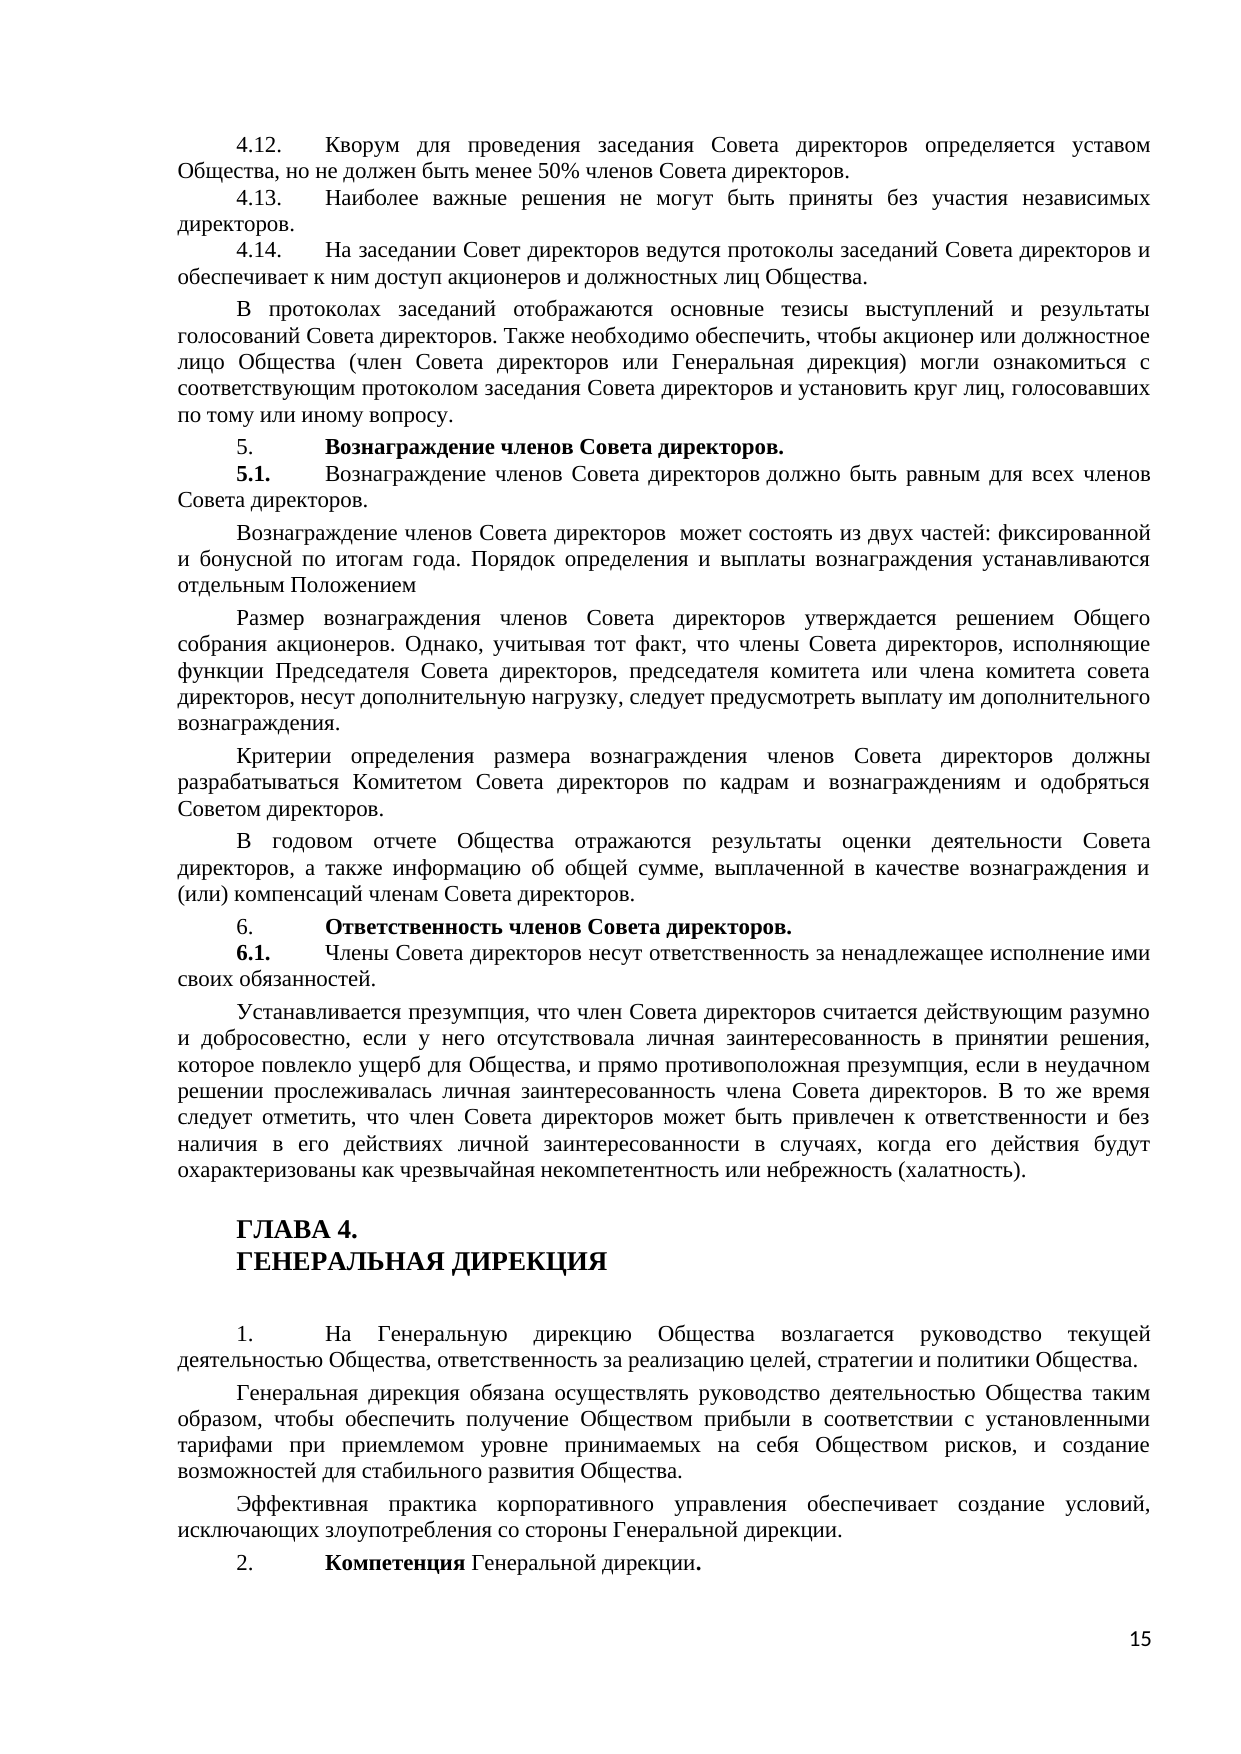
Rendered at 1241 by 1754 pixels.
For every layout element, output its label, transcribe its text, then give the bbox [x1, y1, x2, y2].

text Вознаграждение членов Совета директоров может состоять из двух частей: фиксированной и бонусной по итогам года. Порядок определения и выплаты вознаграждения устанавливаются отдельным Положением [177, 519, 1152, 598]
subtitle ГЛАВА 4. [177, 1214, 1152, 1245]
list Ответственность членов Совета директоров. [177, 913, 1152, 939]
subtitle ГЕНЕРАЛЬНАЯ ДИРЕКЦИЯ [177, 1245, 1152, 1276]
list Наиболее важные решения не могут быть приняты без участия независимых директоров. [177, 184, 1152, 236]
list На заседании Совет директоров ведутся протоколы заседаний Совета директоров и обеспечивает к ним доступ акционеров и должностных лиц Общества. [177, 236, 1152, 289]
text Эффективная практика корпоративного управления обеспечивает создание условий, исключающих злоупотребления со стороны Генеральной дирекции. [177, 1490, 1152, 1543]
list Компетенция Генеральной дирекции. [177, 1549, 1152, 1576]
text Устанавливается презумпция, что член Совета директоров считается действующим разумно и добросовестно, если у него отсутствовала личная заинтересованность в принятии решения, которое повлекло ущерб для Общества, и прямо противоположная презумпция, если в неудачном решении прослеживалась личная заинтересованность члена Совета директоров. В то же время следует отметить, что член Совета директоров может быть привлечен к ответственности и без наличия в его действиях личной заинтересованности в случаях, когда его действия будут охарактеризованы как чрезвычайная некомпетентность или небрежность (халатность). [177, 998, 1152, 1182]
list На Генеральную дирекцию Общества возлагается руководство текущей деятельностью Общества, ответственность за реализацию целей, стратегии и политики Общества. [177, 1319, 1152, 1372]
text Генеральная дирекция обязана осуществлять руководство деятельностью Общества таким образом, чтобы обеспечить получение Обществом прибыли в соответствии с установленными тарифами при приемлемом уровне принимаемых на себя Обществом рисков, и создание возможностей для стабильного развития Общества. [177, 1378, 1152, 1484]
list Вознаграждение членов Совета директоров. [177, 433, 1152, 460]
text В годовом отчете Общества отражаются результаты оценки деятельности Совета директоров, а также информацию об общей сумме, выплаченной в качестве вознаграждения и (или) компенсаций членам Совета директоров. [177, 827, 1152, 906]
list Вознаграждение членов Совета директоров должно быть равным для всех членов Совета директоров. [177, 460, 1152, 512]
list Кворум для проведения заседания Совета директоров определяется уставом Общества, но не должен быть менее 50% членов Совета директоров. [177, 131, 1152, 184]
list Члены Совета директоров несут ответственность за ненадлежащее исполнение ими своих обязанностей. [177, 939, 1152, 992]
text Критерии определения размера вознаграждения членов Совета директоров должны разрабатываться Комитетом Совета директоров по кадрам и вознаграждениям и одобряться Советом директоров. [177, 742, 1152, 821]
text В протоколах заседаний отображаются основные тезисы выступлений и результаты голосований Совета директоров. Также необходимо обеспечить, чтобы акционер или должностное лицо Общества (член Совета директоров или Генеральная дирекция) могли ознакомиться с соответствующим протоколом заседания Совета директоров и установить круг лиц, голосовавших по тому или иному вопросу. [177, 295, 1152, 427]
text Размер вознаграждения членов Совета директоров утверждается решением Общего собрания акционеров. Однако, учитывая тот факт, что члены Совета директоров, исполняющие функции Председателя Совета директоров, председателя комитета или члена комитета совета директоров, несут дополнительную нагрузку, следует предусмотреть выплату им дополнительного вознаграждения. [177, 604, 1152, 736]
